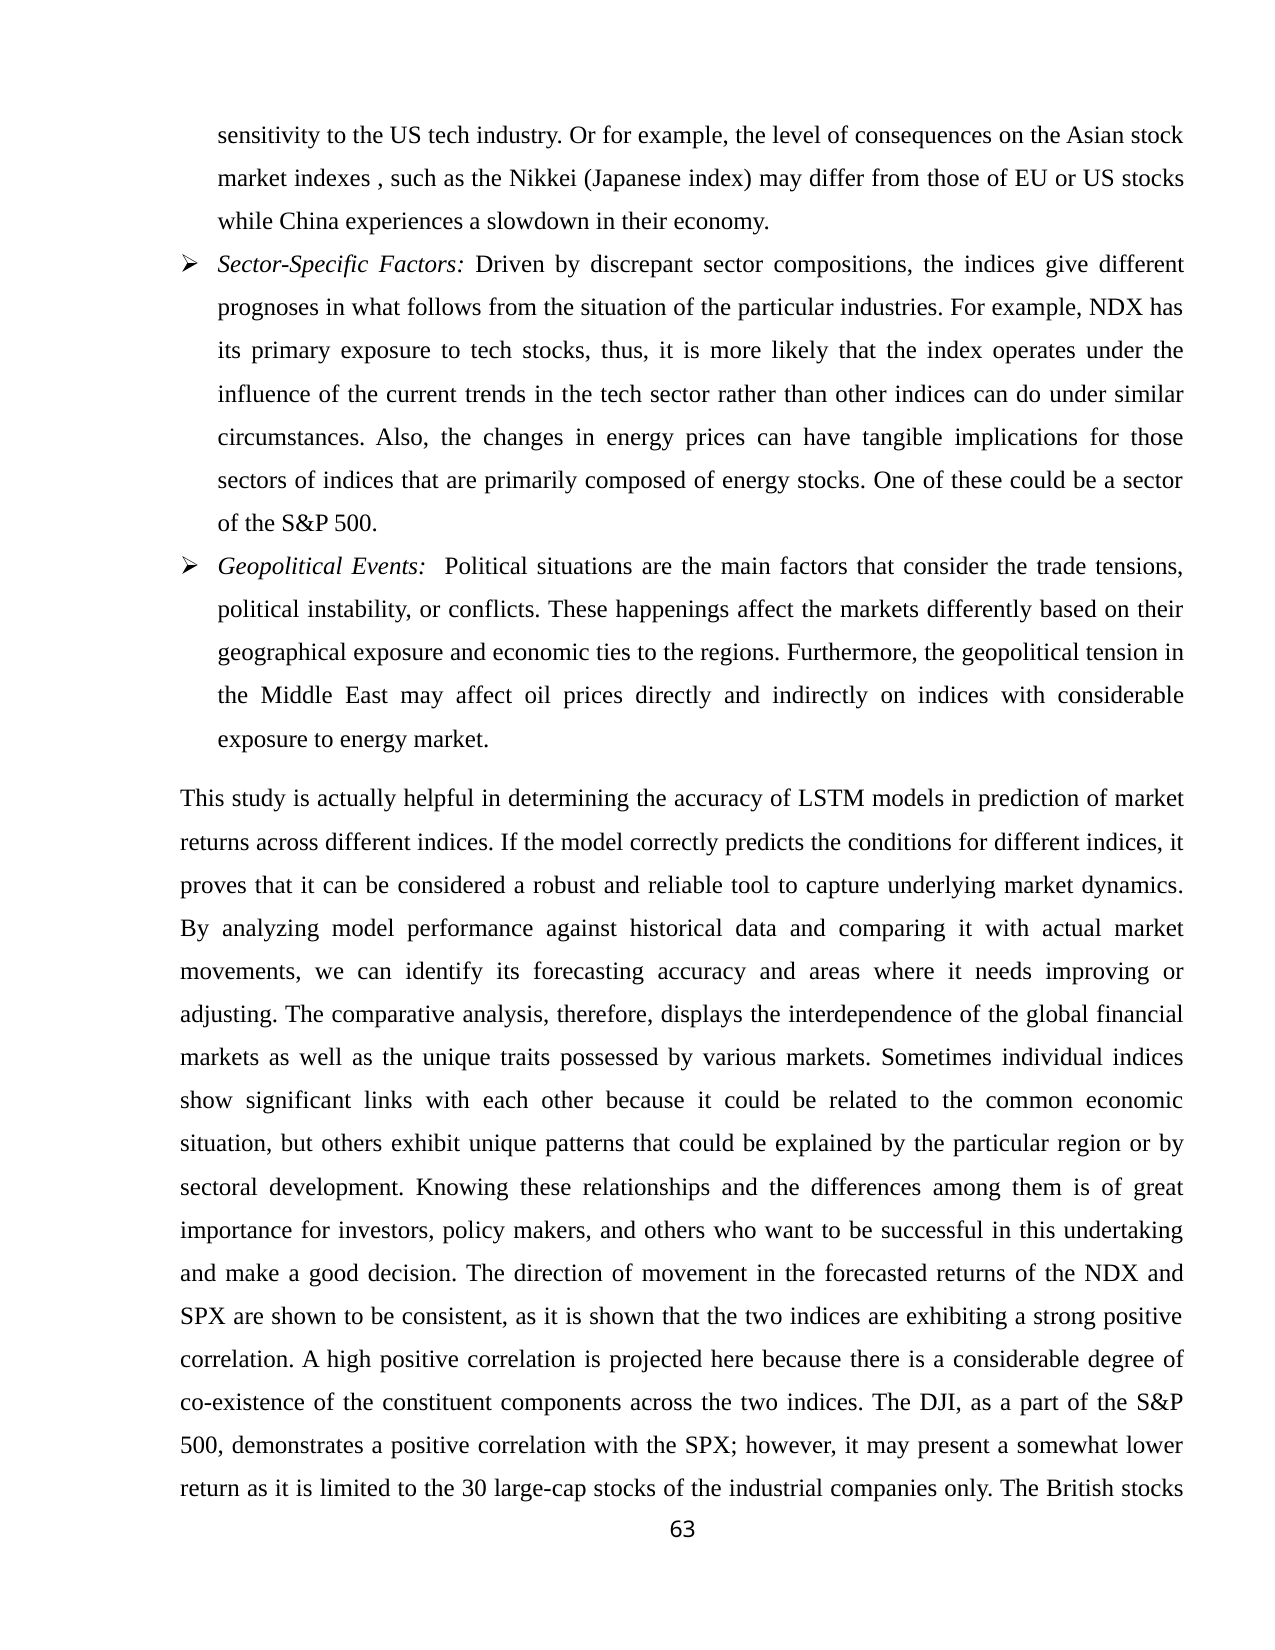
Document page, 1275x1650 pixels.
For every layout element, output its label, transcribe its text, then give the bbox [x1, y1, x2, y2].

list Sector-Specific Factors: Driven by discrepant sector compositions, the indices give different prognoses in what follows from the situation of the particular industries. For example, NDX has its primary exposure to tech stocks, thus, it is more likely that the index operates under the influence of the current trends in the tech sector rather than other indices can do under similar circumstances. Also, the changes in energy prices can have tangible implications for those sectors of indices that are primarily composed of energy stocks. One of these could be a sector of the S&P 500. [180, 249, 1185, 537]
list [180, 120, 1185, 235]
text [180, 783, 1185, 1502]
list Geopolitical Events: Political situations are the main factors that consider the trade tensions, political instability, or conflicts. These happenings affect the markets differently based on their geographical exposure and economic ties to the regions. Furthermore, the geopolitical tension in the Middle East may affect oil prices directly and indirectly on indices with considerable exposure to energy market. [180, 551, 1185, 752]
